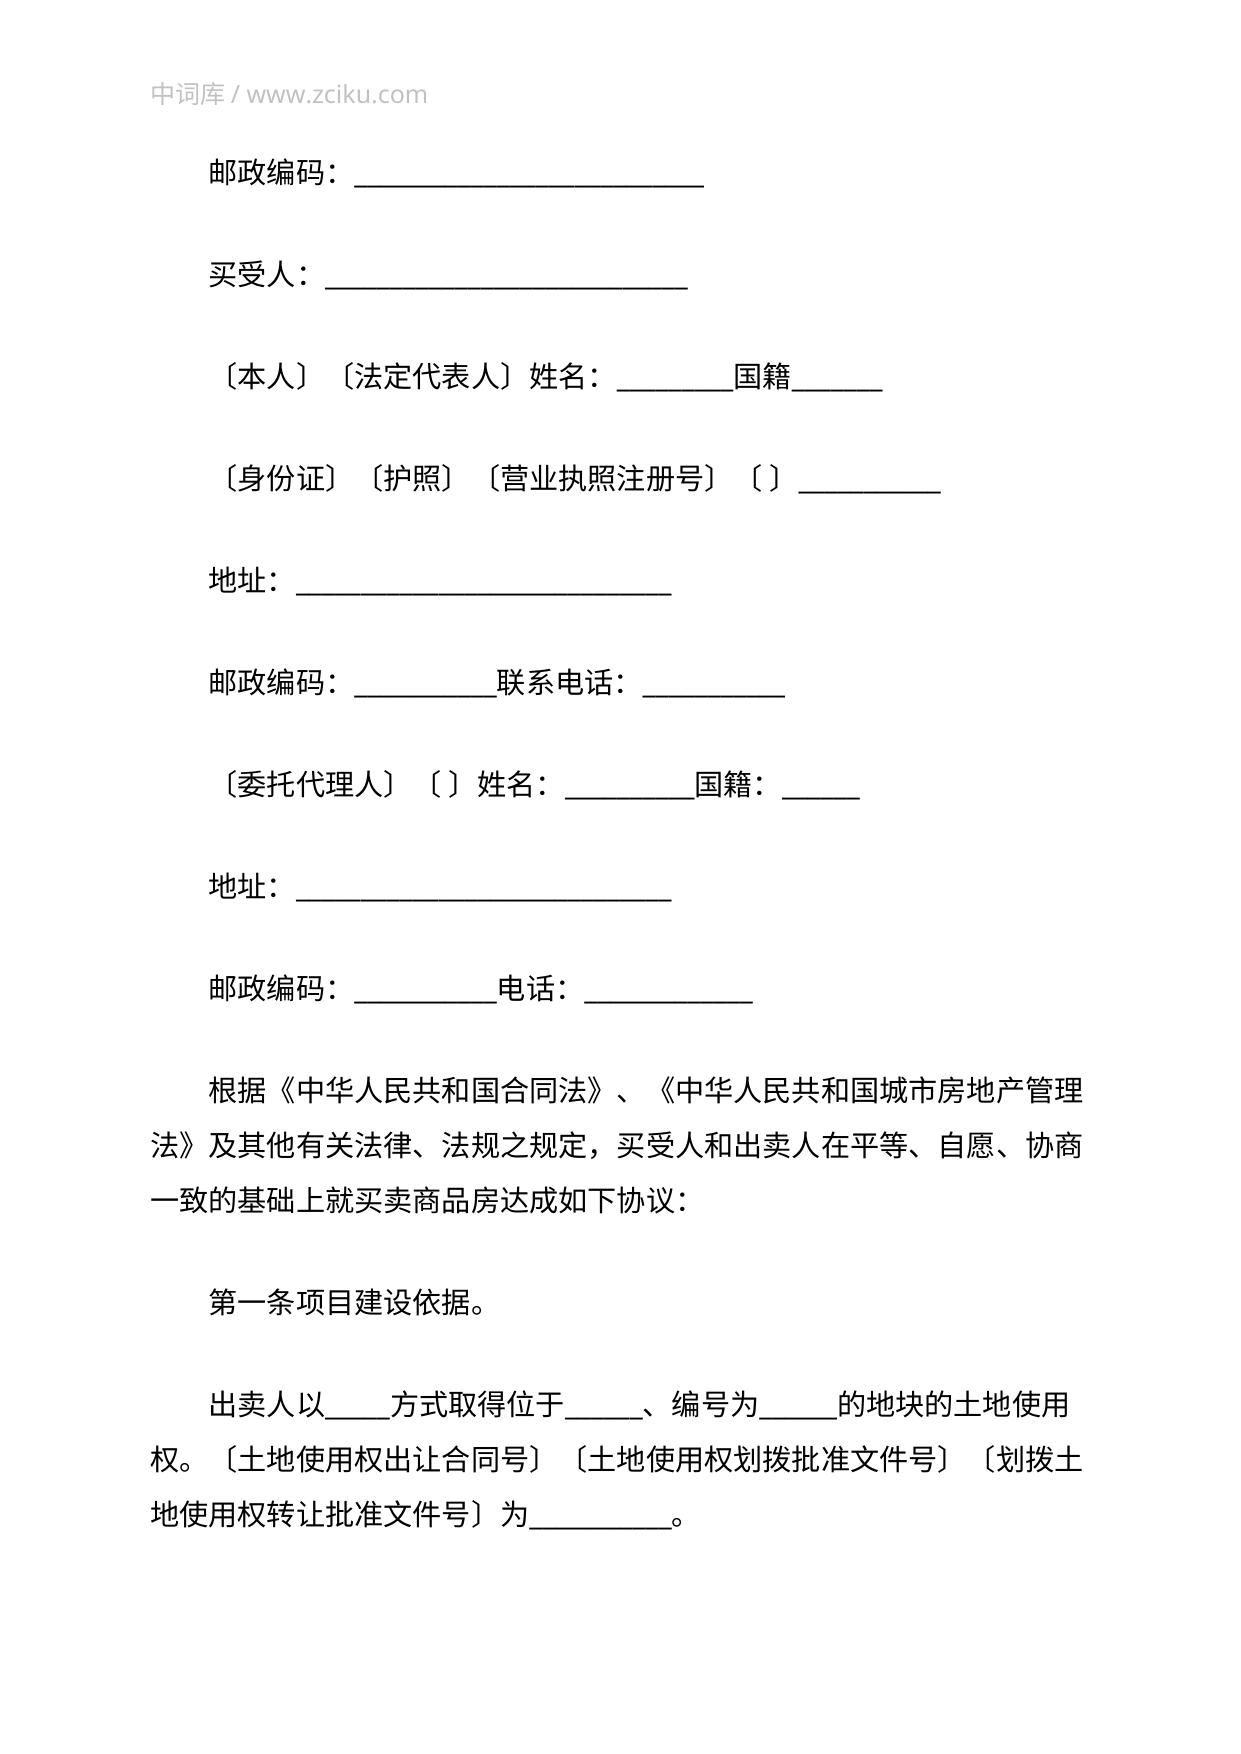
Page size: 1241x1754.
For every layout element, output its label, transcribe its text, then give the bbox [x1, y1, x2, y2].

text 买受人：____________________________ [150, 252, 1090, 294]
text 第一条项目建设依据。 [150, 1279, 1090, 1322]
text 〔委托代理人〕〔 〕姓名：__________国籍：______ [150, 762, 1090, 804]
text 〔身份证〕〔护照〕〔营业执照注册号〕〔 〕___________ [150, 456, 1090, 498]
text 邮政编码：___________________________ [150, 150, 1090, 192]
text 邮政编码：___________电话：_____________ [150, 966, 1090, 1008]
text 地址：_____________________________ [150, 558, 1090, 600]
text 出卖人以_____方式取得位于______、编号为______的地块的土地使用权。〔土地使用权出让合同号〕〔土地使用权划拨批准文件号〕〔划拨土地使用权转让批准文件号〕为___________。 [150, 1381, 1090, 1533]
text 根据《中华人民共和国合同法》、《中华人民共和国城市房地产管理法》及其他有关法律、法规之规定，买受人和出卖人在平等、自愿、协商一致的基础上就买卖商品房达成如下协议： [150, 1068, 1090, 1220]
text 邮政编码：___________联系电话：___________ [150, 660, 1090, 702]
text 〔本人〕〔法定代表人〕姓名：_________国籍_______ [150, 354, 1090, 396]
text 地址：_____________________________ [150, 864, 1090, 906]
